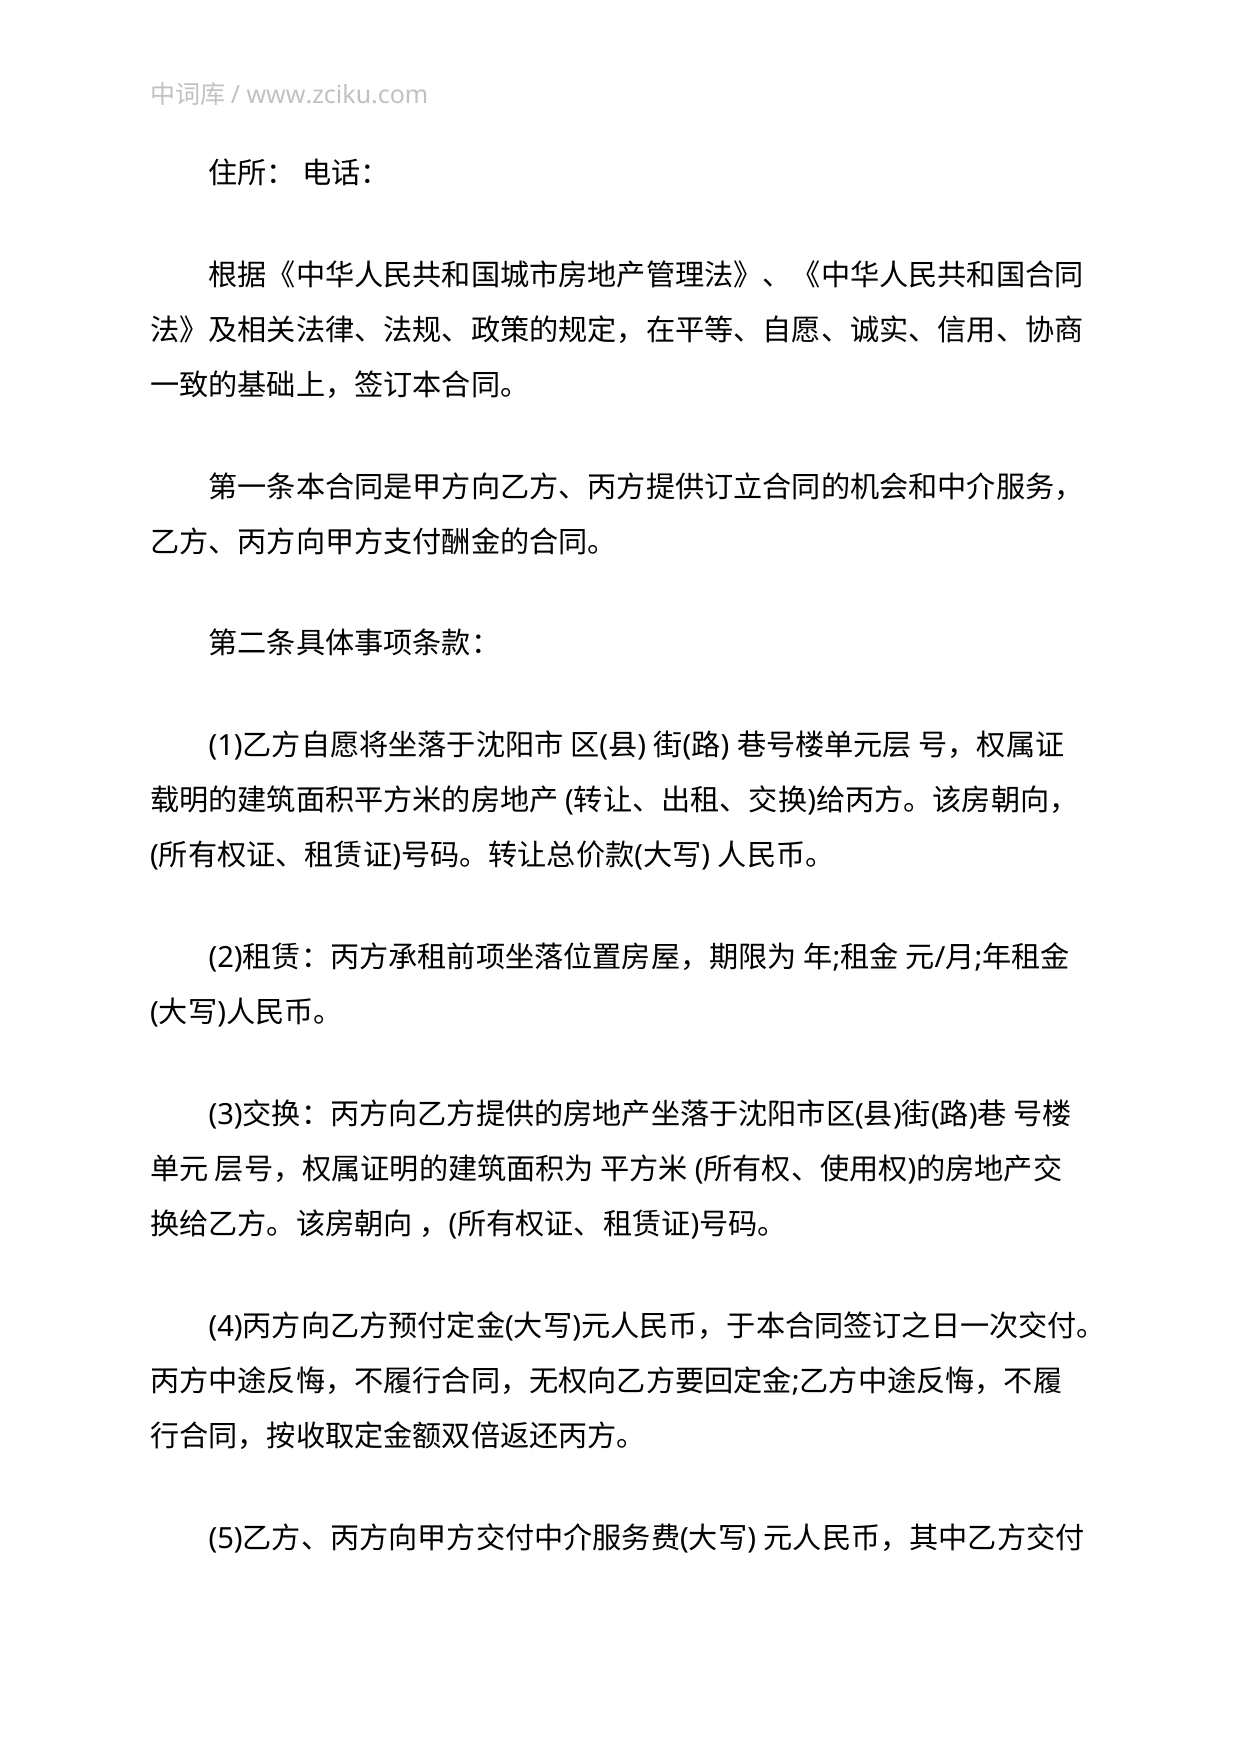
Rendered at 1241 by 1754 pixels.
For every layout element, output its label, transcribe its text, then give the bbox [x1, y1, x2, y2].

text (2)租赁：丙方承租前项坐落位置房屋，期限为 年;租金 元/月;年租金(大写)人民币。 [150, 934, 1090, 1031]
text 第一条本合同是甲方向乙方、丙方提供订立合同的机会和中介服务，乙方、丙方向甲方支付酬金的合同。 [150, 463, 1090, 561]
text 住所： 电话： [150, 150, 1090, 192]
text (3)交换：丙方向乙方提供的房地产坐落于沈阳市区(县)街(路)巷 号楼 单元 层号，权属证明的建筑面积为 平方米 (所有权、使用权)的房地产交换给乙方。该房朝向 ，(所有权证、租赁证)号码。 [150, 1091, 1090, 1243]
text (4)丙方向乙方预付定金(大写)元人民币，于本合同签订之日一次交付。丙方中途反悔，不履行合同，无权向乙方要回定金;乙方中途反悔，不履行合同，按收取定金额双倍返还丙方。 [150, 1303, 1090, 1455]
text (1)乙方自愿将坐落于沈阳市 区(县) 街(路) 巷号楼单元层 号，权属证载明的建筑面积平方米的房地产 (转让、出租、交换)给丙方。该房朝向，(所有权证、租赁证)号码。转让总价款(大写) 人民币。 [150, 722, 1090, 874]
text 根据《中华人民共和国城市房地产管理法》、《中华人民共和国合同法》及相关法律、法规、政策的规定，在平等、自愿、诚实、信用、协商一致的基础上，签订本合同。 [150, 252, 1090, 404]
text 第二条具体事项条款： [150, 620, 1090, 662]
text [150, 1514, 1090, 1557]
